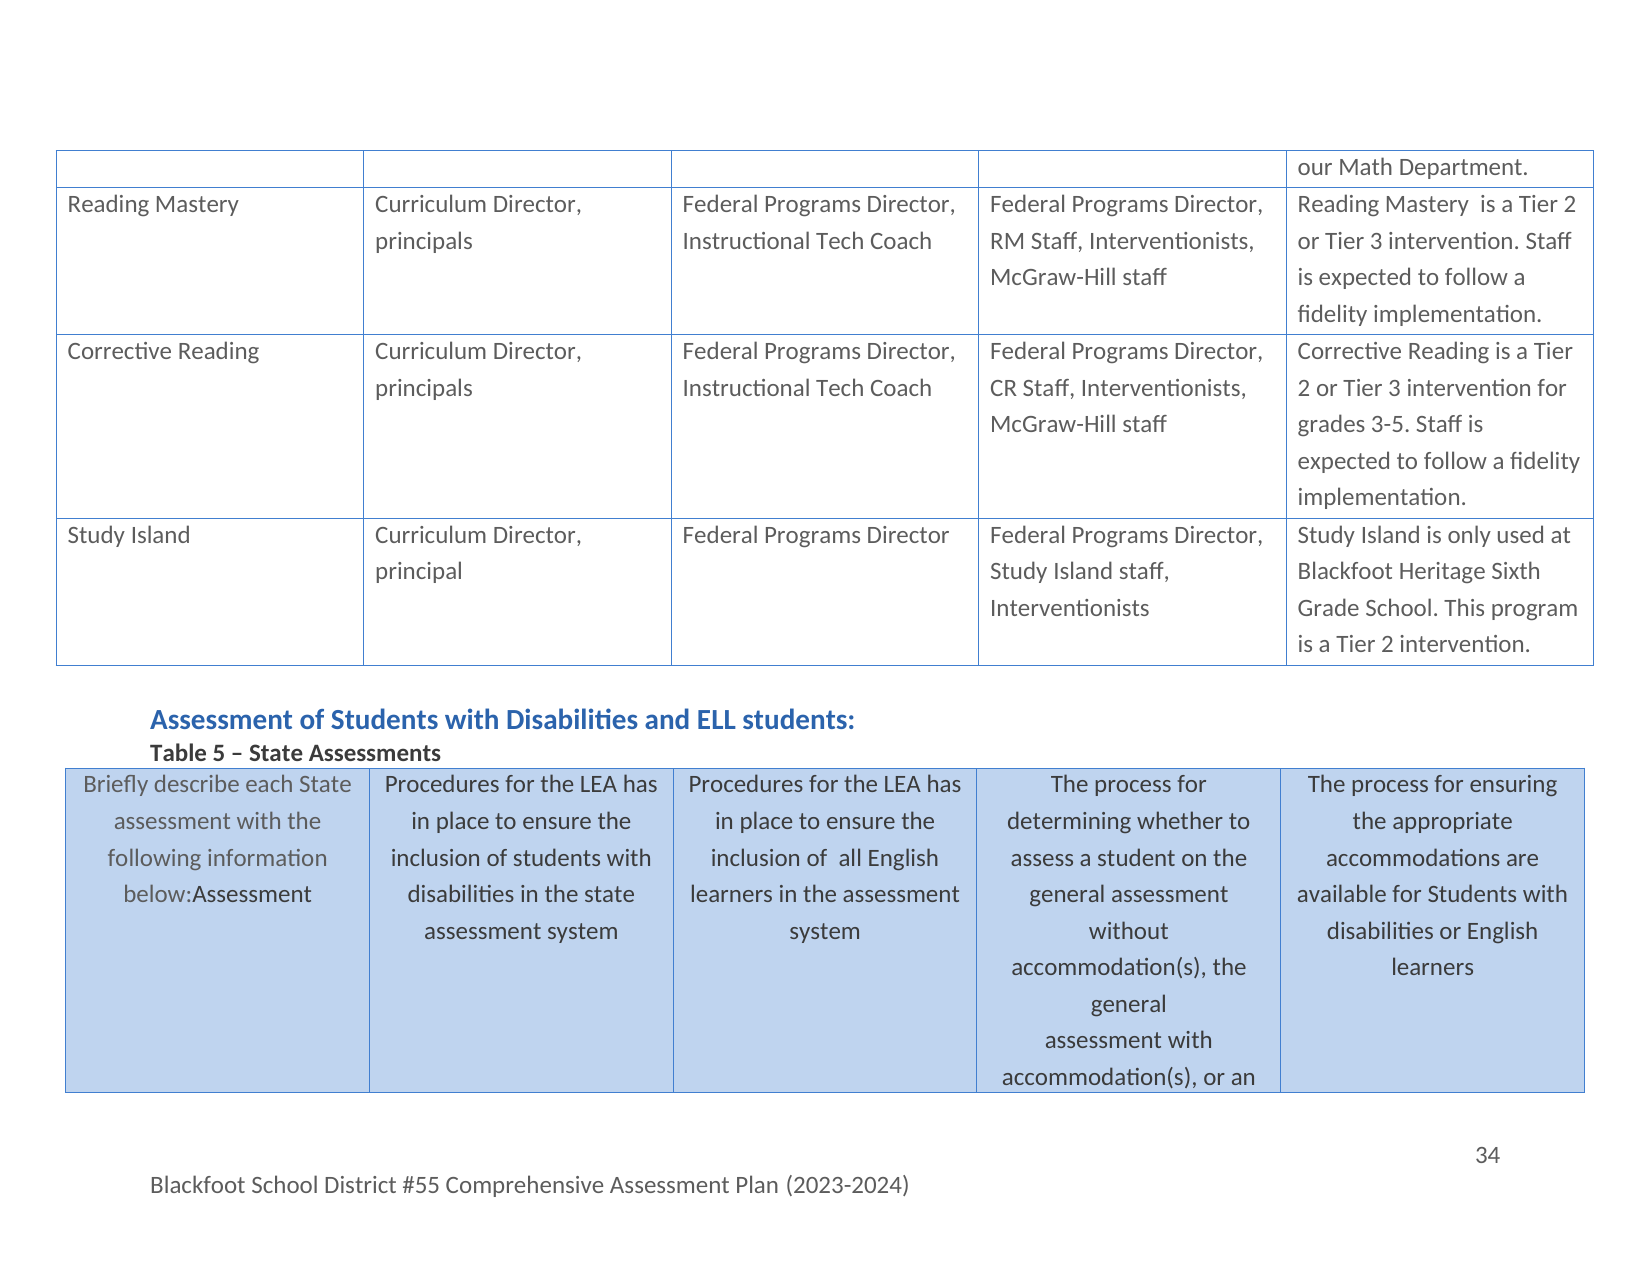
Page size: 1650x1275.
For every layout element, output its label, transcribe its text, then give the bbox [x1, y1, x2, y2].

table_cell Corrective Reading [57, 335, 363, 518]
table_cell Federal Programs Director, Study Island staff, Interventionists [979, 519, 1286, 665]
table_cell Corrective Reading is a Tier 2 or Tier 3 intervention for grades 3-5. Staff is expected to follow a fidelity implementation. [1287, 335, 1593, 518]
table_cell Curriculum Director, principal [364, 519, 671, 665]
table_cell Federal Programs Director, CR Staff, Interventionists, McGraw-Hill staff [979, 335, 1286, 518]
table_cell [1287, 151, 1593, 187]
table_cell Federal Programs Director, Instructional Tech Coach [672, 188, 978, 334]
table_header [1281, 769, 1584, 1092]
subtitle Table 5 – State Assessments [150, 737, 1500, 768]
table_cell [979, 151, 1286, 187]
table_cell Federal Programs Director, RM Staff, Interventionists, McGraw-Hill staff [979, 188, 1286, 334]
table_cell Curriculum Director, principals [364, 335, 671, 518]
table_cell Study Island is only used at Blackfoot Heritage Sixth Grade School. This program is a Tier 2 intervention. [1287, 519, 1593, 665]
table_cell Reading Mastery is a Tier 2 or Tier 3 intervention. Staff is expected to follow a fidelity implementation. [1287, 188, 1593, 334]
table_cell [364, 151, 671, 187]
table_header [370, 769, 673, 1092]
table_cell Study Island [57, 519, 363, 665]
table_cell Federal Programs Director, Instructional Tech Coach [672, 335, 978, 518]
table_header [674, 769, 976, 1092]
subtitle Assessment of Students with Disabilities and ELL students: [150, 701, 1500, 737]
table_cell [672, 151, 978, 187]
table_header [977, 769, 1280, 1092]
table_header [66, 769, 369, 1092]
table_cell ALEKS [57, 151, 363, 187]
table_cell Curriculum Director, principals [364, 188, 671, 334]
table_cell Reading Mastery [57, 188, 363, 334]
table_cell Federal Programs Director [672, 519, 978, 665]
